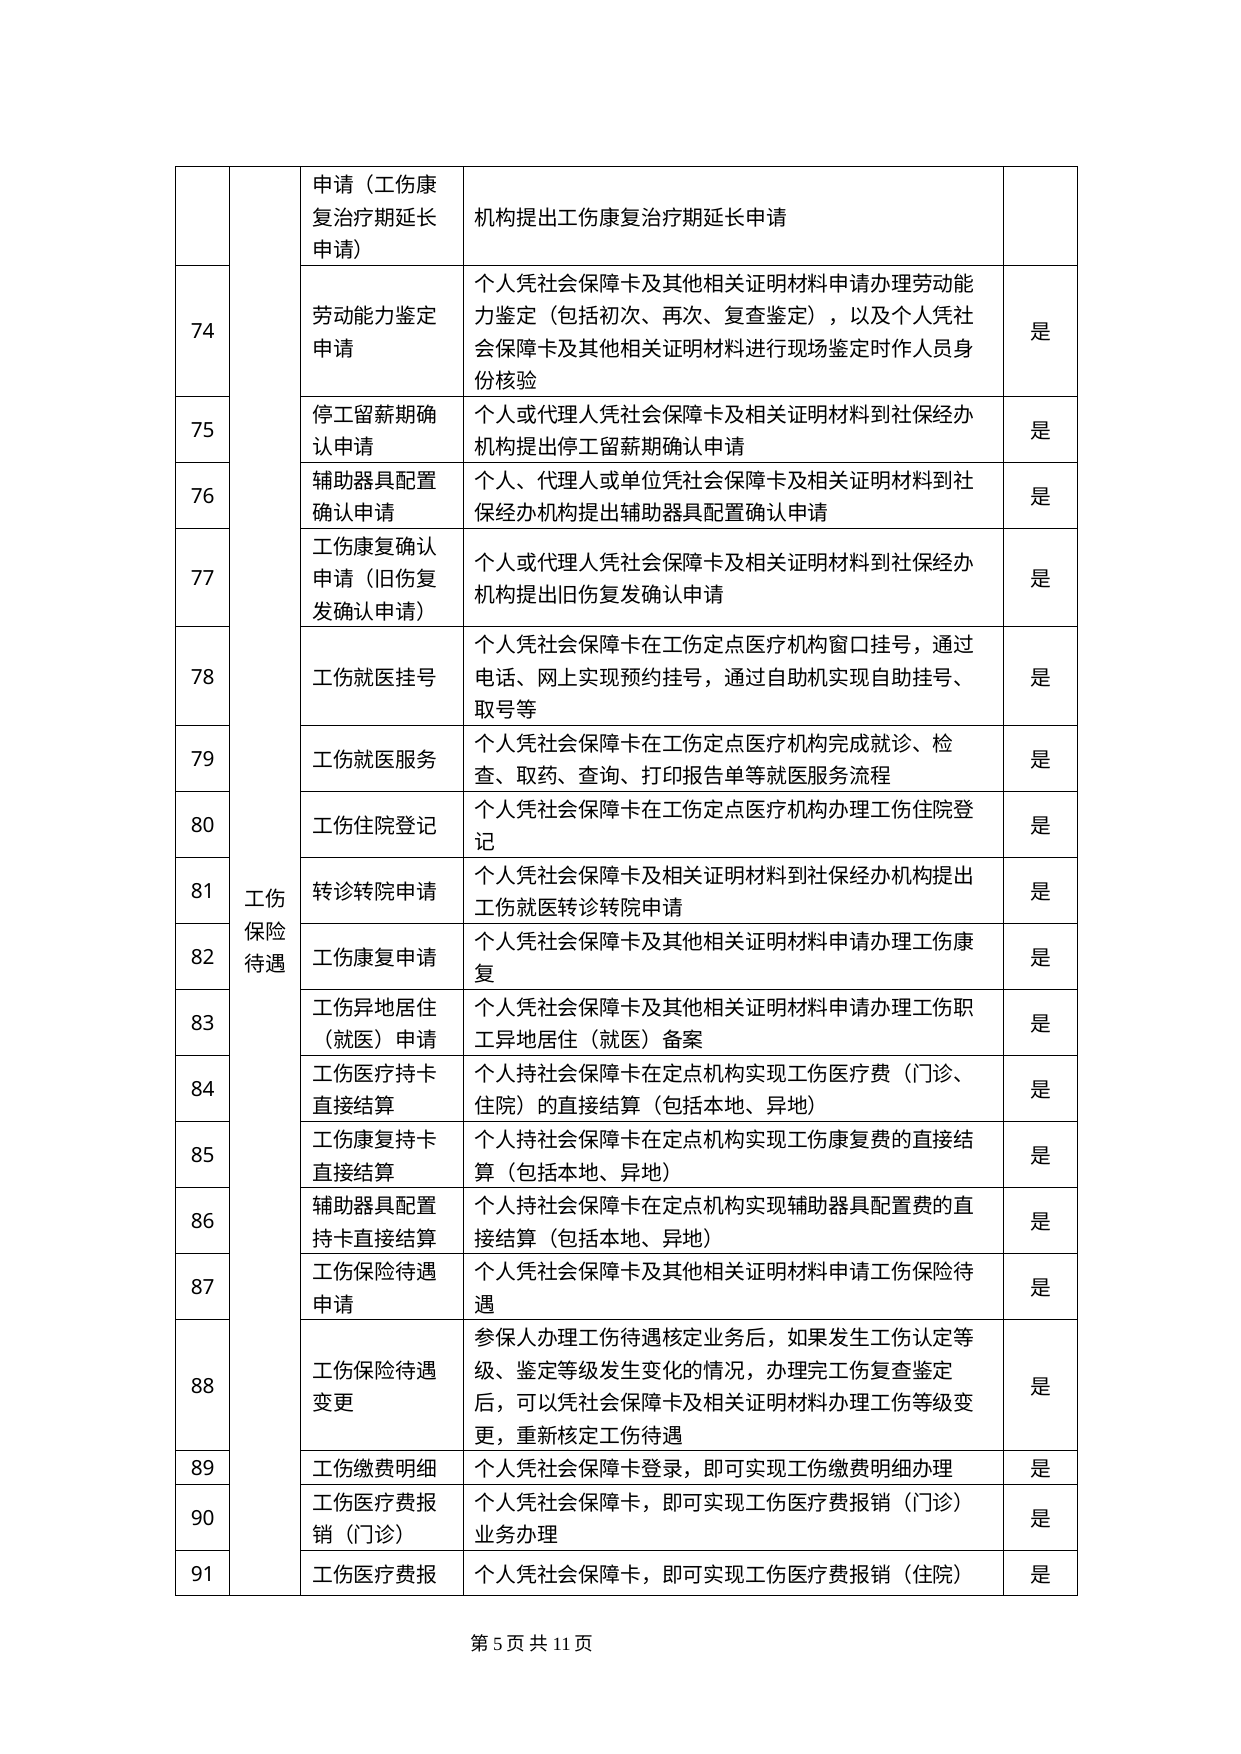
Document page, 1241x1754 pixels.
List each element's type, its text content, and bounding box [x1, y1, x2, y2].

table_cell 个人凭社会保障卡及相关证明材料到社保经办机构提出工伤就医转诊转院申请 [464, 858, 1003, 923]
table_cell 是 [1004, 726, 1077, 791]
table_cell 87 [176, 1254, 229, 1319]
table_cell 个人凭社会保障卡在工伤定点医疗机构窗口挂号，通过电话、网上实现预约挂号，通过自助机实现自助挂号、取号等 [464, 627, 1003, 725]
table_cell 73 [176, 167, 229, 264]
table_cell 78 [176, 627, 229, 725]
table_cell 个人凭社会保障卡及其他相关证明材料申请工伤保险待遇 [464, 1254, 1003, 1319]
table_cell 个人凭社会保障卡，即可实现工伤医疗费报销（门诊）业务办理 [464, 1485, 1003, 1550]
table_cell 个人持社会保障卡在定点机构实现工伤医疗费（门诊、住院）的直接结算（包括本地、异地） [464, 1056, 1003, 1121]
table_cell 劳动能力鉴定申请 [301, 266, 463, 396]
table_cell 是 [1004, 1056, 1077, 1121]
table_cell 76 [176, 463, 229, 528]
table_cell 88 [176, 1320, 229, 1450]
table_cell 是 [1004, 1254, 1077, 1319]
table_cell 工伤医疗费报销（门诊） [301, 1485, 463, 1550]
table_cell 83 [176, 990, 229, 1055]
table_cell 个人凭社会保障卡在工伤定点医疗机构完成就诊、检查、取药、查询、打印报告单等就医服务流程 [464, 726, 1003, 791]
table_cell 个人持社会保障卡在定点机构实现工伤康复费的直接结算（包括本地、异地） [464, 1122, 1003, 1187]
table_cell 是 [1004, 924, 1077, 989]
table_cell 81 [176, 858, 229, 923]
table_cell 参保人办理工伤待遇核定业务后，如果发生工伤认定等级、鉴定等级发生变化的情况，办理完工伤复查鉴定后，可以凭社会保障卡及相关证明材料办理工伤等级变更，重新核定工伤待遇 [464, 1320, 1003, 1450]
table_cell 工伤保险待遇申请 [301, 1254, 463, 1319]
table_cell 是 [1004, 627, 1077, 725]
table_cell 是 [1004, 1188, 1077, 1253]
table_cell 是 [1004, 1485, 1077, 1550]
table_cell 工伤住院登记 [301, 792, 463, 857]
table_cell 是 [1004, 266, 1077, 396]
table_cell 80 [176, 792, 229, 857]
table_cell 个人凭社会保障卡在工伤定点医疗机构办理工伤住院登记 [464, 792, 1003, 857]
table_cell 是 [1004, 792, 1077, 857]
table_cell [301, 167, 463, 264]
table_cell 是 [1004, 167, 1077, 264]
table_cell 工伤异地居住（就医）申请 [301, 990, 463, 1055]
table_cell 工伤康复持卡直接结算 [301, 1122, 463, 1187]
table_cell 75 [176, 397, 229, 462]
table_cell 个人或代理人凭社会保障卡及相关证明材料到社保经办机构提出旧伤复发确认申请 [464, 529, 1003, 626]
table_cell 是 [1004, 1122, 1077, 1187]
table_cell 工伤就医挂号 [301, 627, 463, 725]
table_cell 是 [1004, 529, 1077, 626]
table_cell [464, 167, 1003, 264]
table_cell 辅助器具配置确认申请 [301, 463, 463, 528]
table_cell 77 [176, 529, 229, 626]
table_cell 个人持社会保障卡在定点机构实现辅助器具配置费的直接结算（包括本地、异地） [464, 1188, 1003, 1253]
table_cell 是 [1004, 463, 1077, 528]
table_cell 个人凭社会保障卡及其他相关证明材料申请办理工伤康复 [464, 924, 1003, 989]
table_cell 个人凭社会保障卡及其他相关证明材料申请办理工伤职工异地居住（就医）备案 [464, 990, 1003, 1055]
table_cell 是 [1004, 397, 1077, 462]
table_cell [464, 1551, 1003, 1595]
table_cell 个人凭社会保障卡及其他相关证明材料申请办理劳动能力鉴定（包括初次、再次、复查鉴定），以及个人凭社会保障卡及其他相关证明材料进行现场鉴定时作人员身份核验 [464, 266, 1003, 396]
table_cell 89 [176, 1451, 229, 1484]
table_cell 转诊转院申请 [301, 858, 463, 923]
table_cell 74 [176, 266, 229, 396]
table_cell 85 [176, 1122, 229, 1187]
table_cell 91 [176, 1551, 229, 1595]
table_cell 辅助器具配置持卡直接结算 [301, 1188, 463, 1253]
table_cell 79 [176, 726, 229, 791]
table_cell 是 [1004, 1320, 1077, 1450]
table_cell 工伤缴费明细 [301, 1451, 463, 1484]
table_cell 工伤就医服务 [301, 726, 463, 791]
table_cell 是 [1004, 1451, 1077, 1484]
table_cell 工伤医疗持卡直接结算 [301, 1056, 463, 1121]
table_cell 是 [1004, 1551, 1077, 1595]
table_cell 工伤保险待遇变更 [301, 1320, 463, 1450]
table_cell 是 [1004, 858, 1077, 923]
table_cell 90 [176, 1485, 229, 1550]
table_cell 个人、代理人或单位凭社会保障卡及相关证明材料到社保经办机构提出辅助器具配置确认申请 [464, 463, 1003, 528]
table_cell 停工留薪期确认申请 [301, 397, 463, 462]
table_cell 个人凭社会保障卡登录，即可实现工伤缴费明细办理 [464, 1451, 1003, 1484]
table_cell 工伤康复申请 [301, 924, 463, 989]
table_cell 是 [1004, 990, 1077, 1055]
table_cell 86 [176, 1188, 229, 1253]
table_cell 工伤医疗费报销（住院） [301, 1551, 463, 1595]
table_cell 个人或代理人凭社会保障卡及相关证明材料到社保经办机构提出停工留薪期确认申请 [464, 397, 1003, 462]
table_cell 84 [176, 1056, 229, 1121]
table_cell 工伤康复确认申请（旧伤复发确认申请） [301, 529, 463, 626]
table_cell 82 [176, 924, 229, 989]
